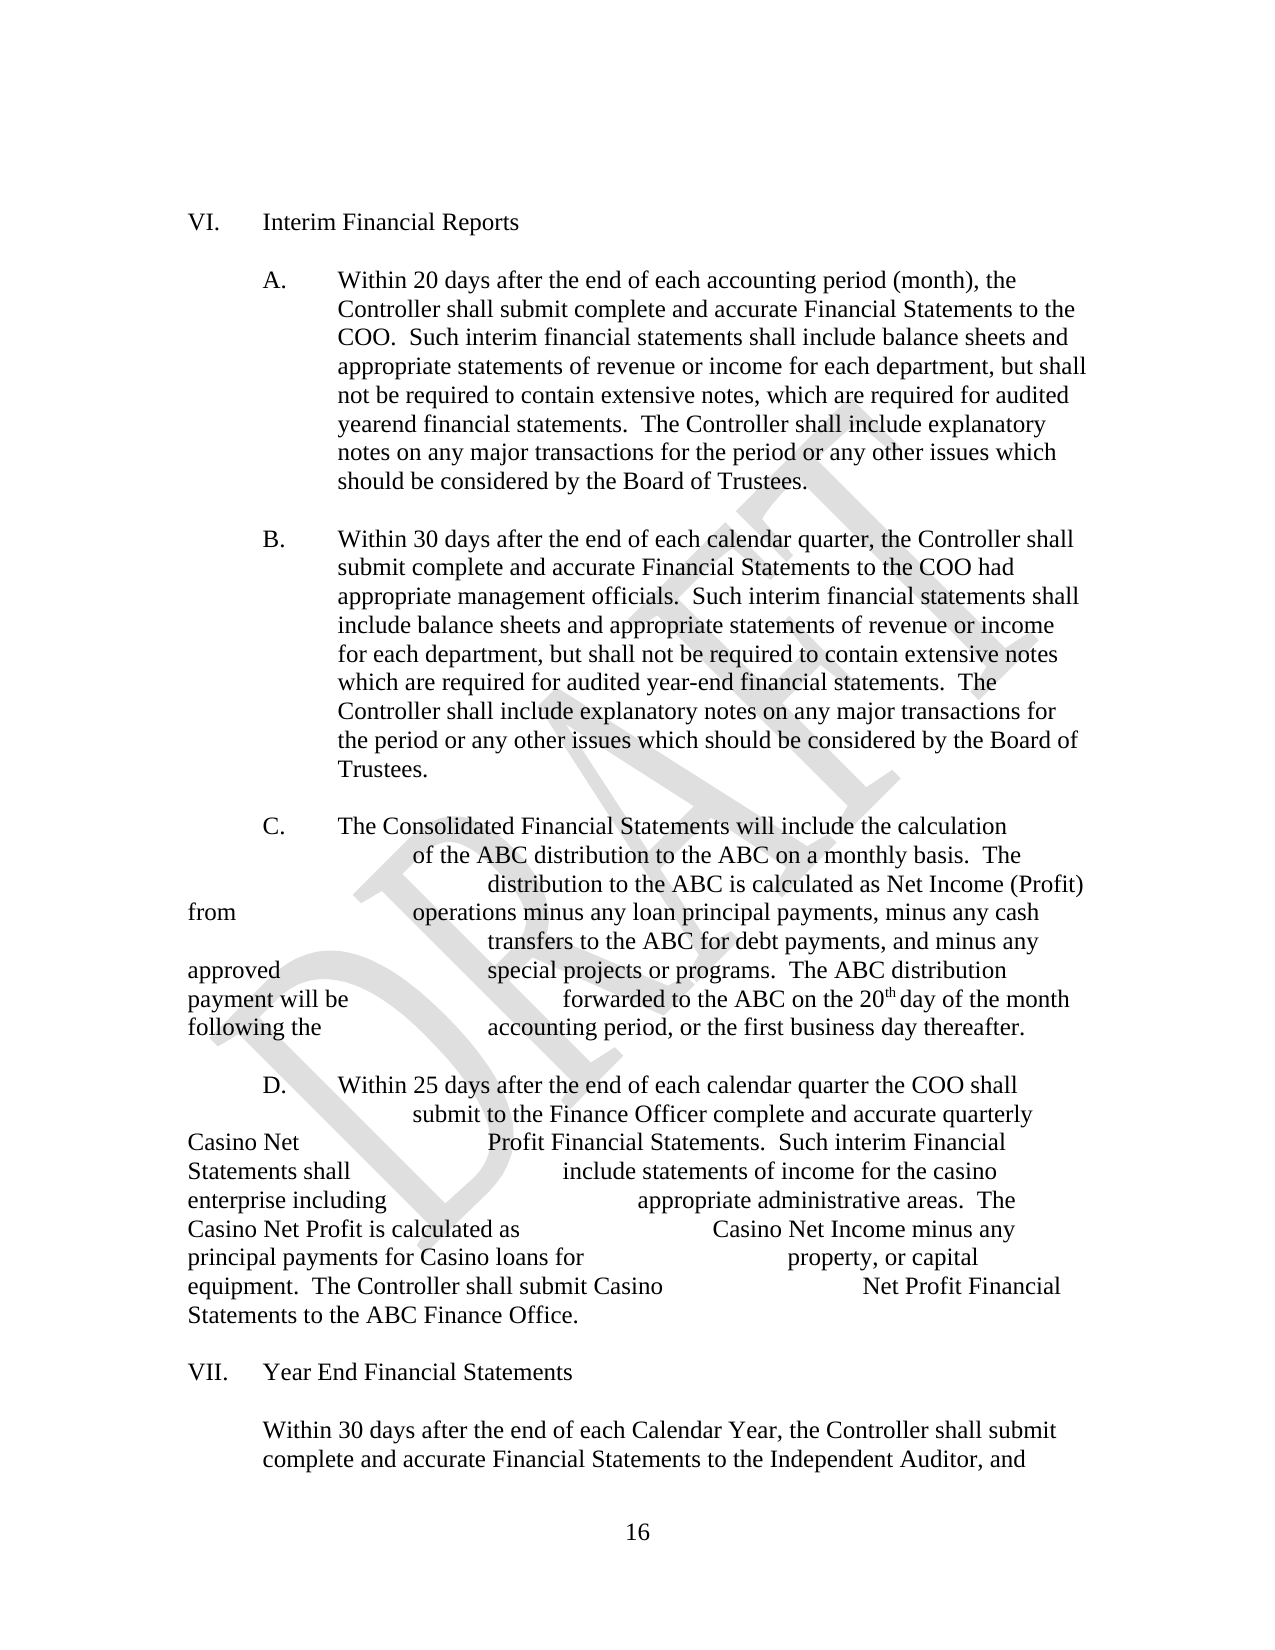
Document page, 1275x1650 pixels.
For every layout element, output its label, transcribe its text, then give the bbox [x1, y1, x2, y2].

text B. Within 30 days after the end of each calendar quarter, the Controller shall submit complete and accurate Financial Statements to the COO had appropriate management officials. Such interim financial statements shall include balance sheets and appropriate statements of revenue or income for each department, but shall not be required to contain extensive notes which are required for audited year-end financial statements. The Controller shall include explanatory notes on any major transactions for the period or any other issues which should be considered by the Board of Trustees. [262, 524, 1087, 782]
text VI. Interim Financial Reports [187, 207, 1087, 236]
text VII. Year End Financial Statements [187, 1357, 1087, 1386]
text D. Within 25 days after the end of each calendar quarter the COO shall submit to the Finance Officer complete and accurate quarterly Casino Net Profit Financial Statements. Such interim Financial Statements shall include statements of income for the casino enterprise including appropriate administrative areas. The Casino Net Profit is calculated as Casino Net Income minus any principal payments for Casino loans for property, or capital equipment. The Controller shall submit Casino Net Profit Financial Statements to the ABC Finance Office. [187, 1070, 1087, 1329]
text C. The Consolidated Financial Statements will include the calculation of the ABC distribution to the ABC on a monthly basis. The distribution to the ABC is calculated as Net Income (Profit) from operations minus any loan principal payments, minus any cash transfers to the ABC for debt payments, and minus any approved special projects or programs. The ABC distribution payment will be forwarded to the ABC on the 20th day of the month following the accounting period, or the first business day thereafter. [187, 811, 1087, 1041]
text A. Within 20 days after the end of each accounting period (month), the Controller shall submit complete and accurate Financial Statements to the COO. Such interim financial statements shall include balance sheets and appropriate statements of revenue or income for each department, but shall not be required to contain extensive notes, which are required for audited yearend financial statements. The Controller shall include explanatory notes on any major transactions for the period or any other issues which should be considered by the Board of Trustees. [262, 265, 1087, 495]
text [262, 1415, 1087, 1472]
